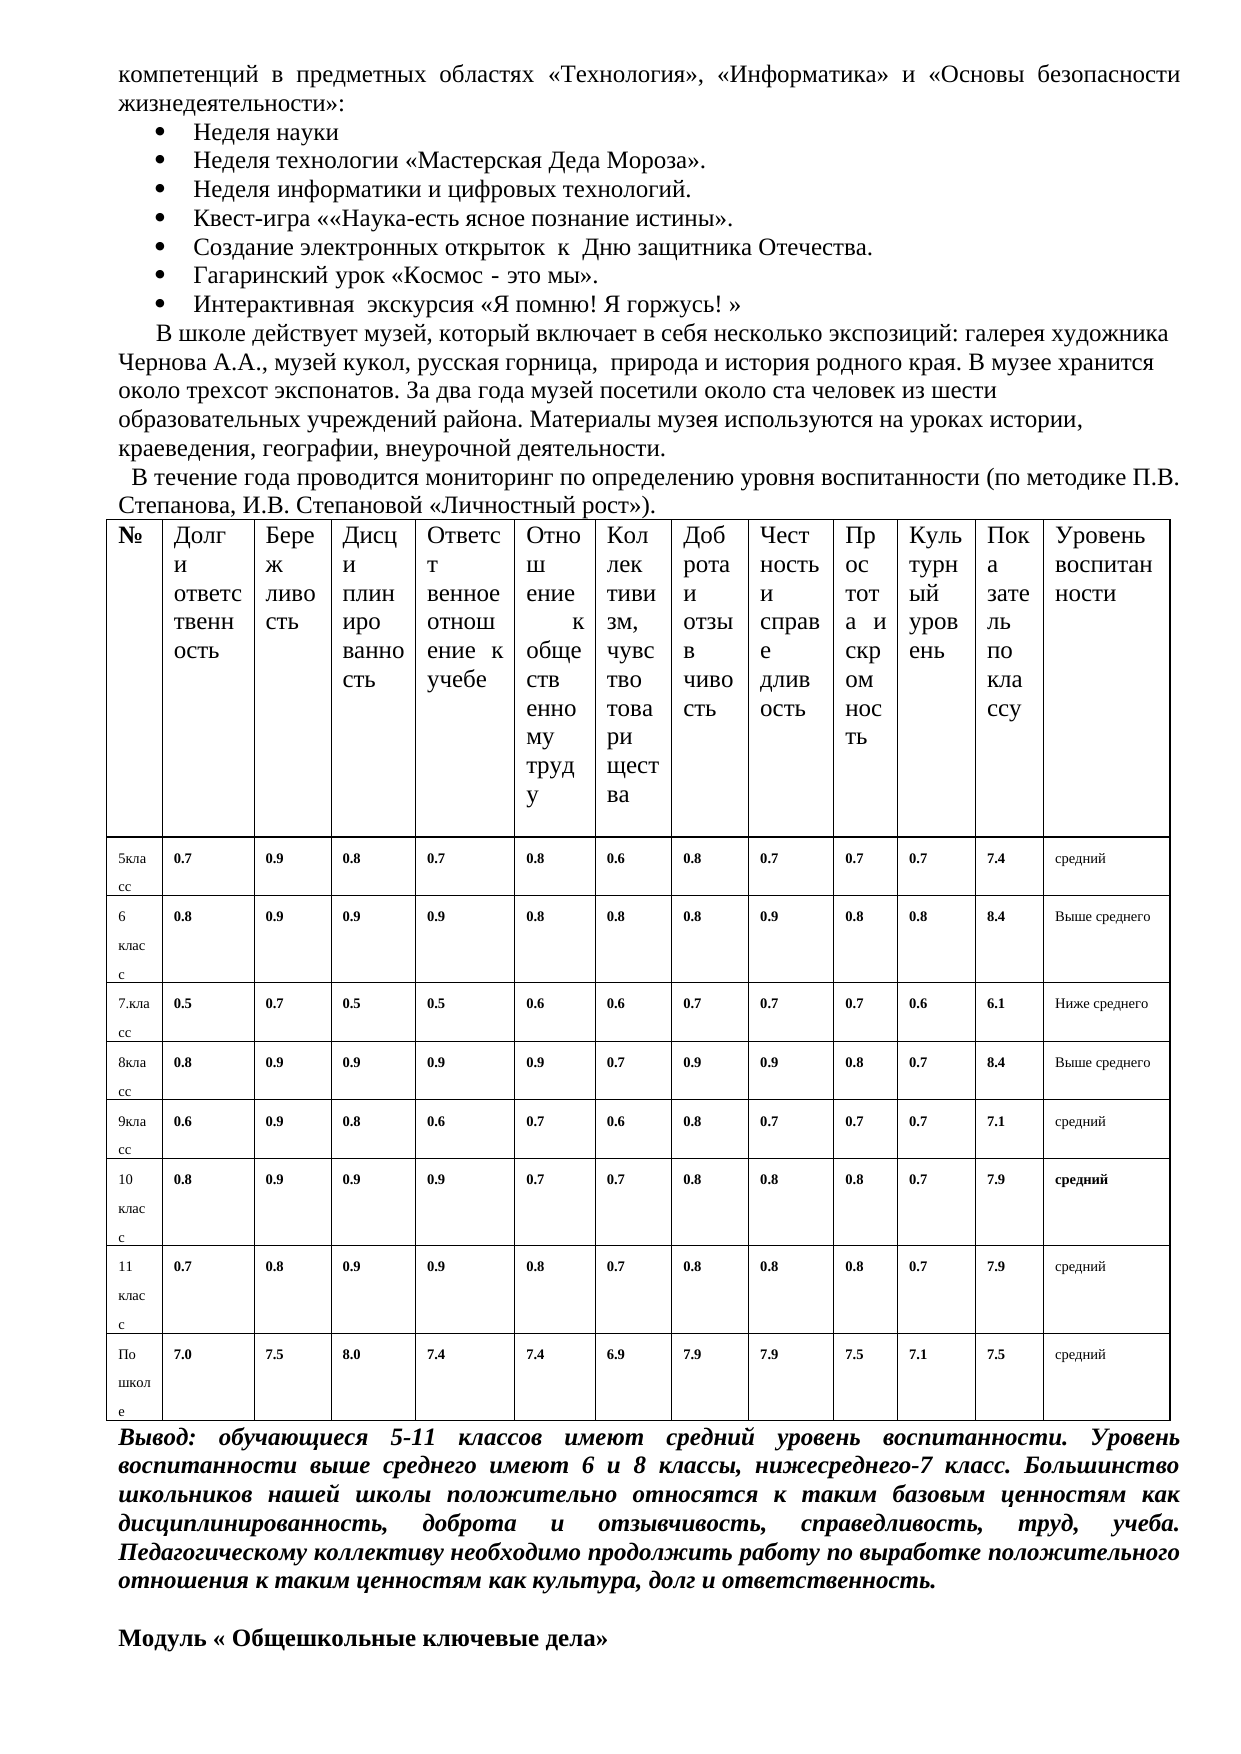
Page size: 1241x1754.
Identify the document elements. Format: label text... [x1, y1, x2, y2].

table_cell 0.7 [596, 1159, 671, 1245]
table_cell 0.8 [255, 1246, 331, 1332]
table_cell 0.7 [515, 1159, 595, 1245]
table_cell 0.5 [163, 983, 254, 1041]
table_cell 0.6 [596, 1100, 671, 1158]
list Неделя технологии «Мастерская Деда Мороза». [156, 145, 1181, 174]
table_cell 0.9 [672, 1042, 748, 1099]
table_cell 7.класс [107, 983, 162, 1041]
table_cell 0.8 [834, 1246, 897, 1332]
table_cell средний [1044, 838, 1169, 895]
table_cell 0.7 [672, 983, 748, 1041]
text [118, 59, 1181, 117]
table_cell Выше среднего [1044, 1042, 1169, 1099]
text В школе действует музей, который включает в себя несколько экспозиций: галерея художника Чернова А.А., музей кукол, русская горница, природа и история родного края. В музее хранится около трехсот экспонатов. За два года музей посетили около ста человек из шести образовательных учреждений района. Материалы музея используются на уроках истории, краеведения, географии, внеурочной деятельности. [118, 318, 1181, 462]
table_cell 7.4 [416, 1334, 514, 1420]
table_cell 0.7 [749, 838, 833, 895]
table_cell 0.7 [596, 1042, 671, 1099]
table_cell 0.9 [332, 1246, 415, 1332]
table_cell 0.8 [596, 896, 671, 982]
table_cell 7.1 [898, 1334, 975, 1420]
table_header Уровень воспитанности [1044, 520, 1169, 836]
table_cell 7.4 [515, 1334, 595, 1420]
table_cell Выше среднего [1044, 896, 1169, 982]
table_cell 0.7 [834, 1100, 897, 1158]
table_header Куль турный уровень [898, 520, 975, 836]
table_header Коллек тивизм, чувство товари щества [596, 520, 671, 836]
table_cell 0.9 [255, 838, 331, 895]
table_cell 0.8 [515, 838, 595, 895]
table_cell 0.8 [672, 1100, 748, 1158]
table_cell 6.9 [596, 1334, 671, 1420]
table_cell 7.5 [976, 1334, 1043, 1420]
list Создание электронных открыток к Дню защитника Отечества. [156, 232, 1181, 260]
table_cell 0.8 [672, 838, 748, 895]
table_cell 7.9 [672, 1334, 748, 1420]
table_cell 0.6 [416, 1100, 514, 1158]
table_cell 6 класс [107, 896, 162, 982]
table_cell 0.6 [515, 983, 595, 1041]
text В течение года проводится мониторинг по определению уровня воспитанности (по методике П.В. Степанова, И.В. Степановой «Личностный рост»). [118, 462, 1181, 519]
table_cell 0.9 [749, 896, 833, 982]
table_cell 5класс [107, 838, 162, 895]
table_cell 0.8 [163, 896, 254, 982]
table_cell 7.9 [749, 1334, 833, 1420]
table_cell 0.9 [515, 1042, 595, 1099]
table_cell 0.7 [834, 838, 897, 895]
table_cell 0.8 [898, 896, 975, 982]
table_cell 0.9 [332, 896, 415, 982]
list Гагаринский урок «Космос - это мы». [156, 260, 1181, 289]
table_cell 0.7 [749, 1100, 833, 1158]
table_cell 0.5 [416, 983, 514, 1041]
list Неделя информатики и цифровых технологий. [156, 174, 1181, 203]
table_cell 0.8 [749, 1159, 833, 1245]
table_cell 0.9 [255, 896, 331, 982]
table_cell 7.5 [834, 1334, 897, 1420]
table_cell 0.7 [834, 983, 897, 1041]
table_cell 0.8 [749, 1246, 833, 1332]
table_cell 7.5 [255, 1334, 331, 1420]
table_cell 0.6 [163, 1100, 254, 1158]
table_cell средний [1044, 1100, 1169, 1158]
table_cell 0.9 [416, 1246, 514, 1332]
table_cell 7.9 [976, 1159, 1043, 1245]
table_cell 0.9 [749, 1042, 833, 1099]
table_cell 0.8 [672, 1159, 748, 1245]
table_cell 0.7 [163, 1246, 254, 1332]
list Квест-игра ««Наука-есть ясное познание истины». [156, 203, 1181, 232]
table_cell 0.8 [163, 1159, 254, 1245]
table_cell 0.9 [416, 896, 514, 982]
table_cell 7.0 [163, 1334, 254, 1420]
table_header Ответст венное отношение к учебе [416, 520, 514, 836]
table_cell 0.9 [255, 1100, 331, 1158]
table_cell 7.1 [976, 1100, 1043, 1158]
table_cell 0.6 [898, 983, 975, 1041]
table_cell 6.1 [976, 983, 1043, 1041]
table_cell 0.7 [898, 1042, 975, 1099]
table_cell 0.7 [416, 838, 514, 895]
table_cell 0.7 [898, 838, 975, 895]
table_cell 0.7 [596, 1246, 671, 1332]
table_cell 0.8 [332, 838, 415, 895]
table_cell 0.9 [416, 1042, 514, 1099]
table_cell 8.0 [332, 1334, 415, 1420]
table_cell 0.8 [834, 1042, 897, 1099]
table_cell 0.9 [332, 1042, 415, 1099]
table_cell 0.7 [898, 1159, 975, 1245]
table_cell 7.9 [976, 1246, 1043, 1332]
table_cell средний [1044, 1246, 1169, 1332]
table_cell 0.9 [416, 1159, 514, 1245]
table_cell 0.8 [834, 1159, 897, 1245]
table_header Доб рота и отзыв чивость [672, 520, 748, 836]
table_cell 0.9 [332, 1159, 415, 1245]
table_cell 0.8 [163, 1042, 254, 1099]
table_cell Ниже среднего [1044, 983, 1169, 1041]
table_cell 0.8 [332, 1100, 415, 1158]
table_cell средний [1044, 1334, 1169, 1420]
text Вывод: обучающиеся 5-11 классов имеют средний уровень воспитанности. Уровень воспитанности выше среднего имеют 6 и 8 классы, нижесреднего-7 класс. Большинство школьников нашей школы положительно относятся к таким базовым ценностям как дисциплинированность, доброта и отзывчивость, справедливость, труд, учеба. Педагогическому коллективу необходимо продолжить работу по выработке положительного отношения к таким ценностям как культура, долг и ответственность. [118, 1422, 1181, 1594]
table_header Долг и ответс твенность [163, 520, 254, 836]
table_header Пока затель по классу [976, 520, 1043, 836]
table_cell 0.8 [672, 1246, 748, 1332]
table_cell 0.7 [898, 1100, 975, 1158]
list Интерактивная экскурсия «Я помню! Я горжусь! » [156, 289, 1181, 318]
text Модуль « Общешкольные ключевые дела» [118, 1623, 1181, 1652]
table_header № [107, 520, 162, 836]
table_header Береж ливость [255, 520, 331, 836]
table_header Отнош ение к обществ енному труду [515, 520, 595, 836]
table_cell 0.8 [672, 896, 748, 982]
table_cell 0.6 [596, 838, 671, 895]
table_header Чест ность и справе дливость [749, 520, 833, 836]
list Неделя науки [156, 117, 1181, 145]
table_cell 7.4 [976, 838, 1043, 895]
table_cell 10 класс [107, 1159, 162, 1245]
table_cell 0.8 [515, 896, 595, 982]
table_cell 0.8 [834, 896, 897, 982]
table_cell 0.7 [255, 983, 331, 1041]
table_cell 0.8 [515, 1246, 595, 1332]
table_cell 0.6 [596, 983, 671, 1041]
table_cell 11 класс [107, 1246, 162, 1332]
table_header Дисци плиниро ванность [332, 520, 415, 836]
table_cell 8.4 [976, 896, 1043, 982]
table_cell 0.7 [898, 1246, 975, 1332]
table_cell 0.5 [332, 983, 415, 1041]
table_cell 0.9 [255, 1159, 331, 1245]
table_cell 0.7 [163, 838, 254, 895]
table_cell 8.4 [976, 1042, 1043, 1099]
table_header Прос тота и скром ность [834, 520, 897, 836]
table_cell 0.7 [515, 1100, 595, 1158]
table_cell 0.7 [749, 983, 833, 1041]
table_cell 0.9 [255, 1042, 331, 1099]
table_cell средний [1044, 1159, 1169, 1245]
table_cell По школе [107, 1334, 162, 1420]
